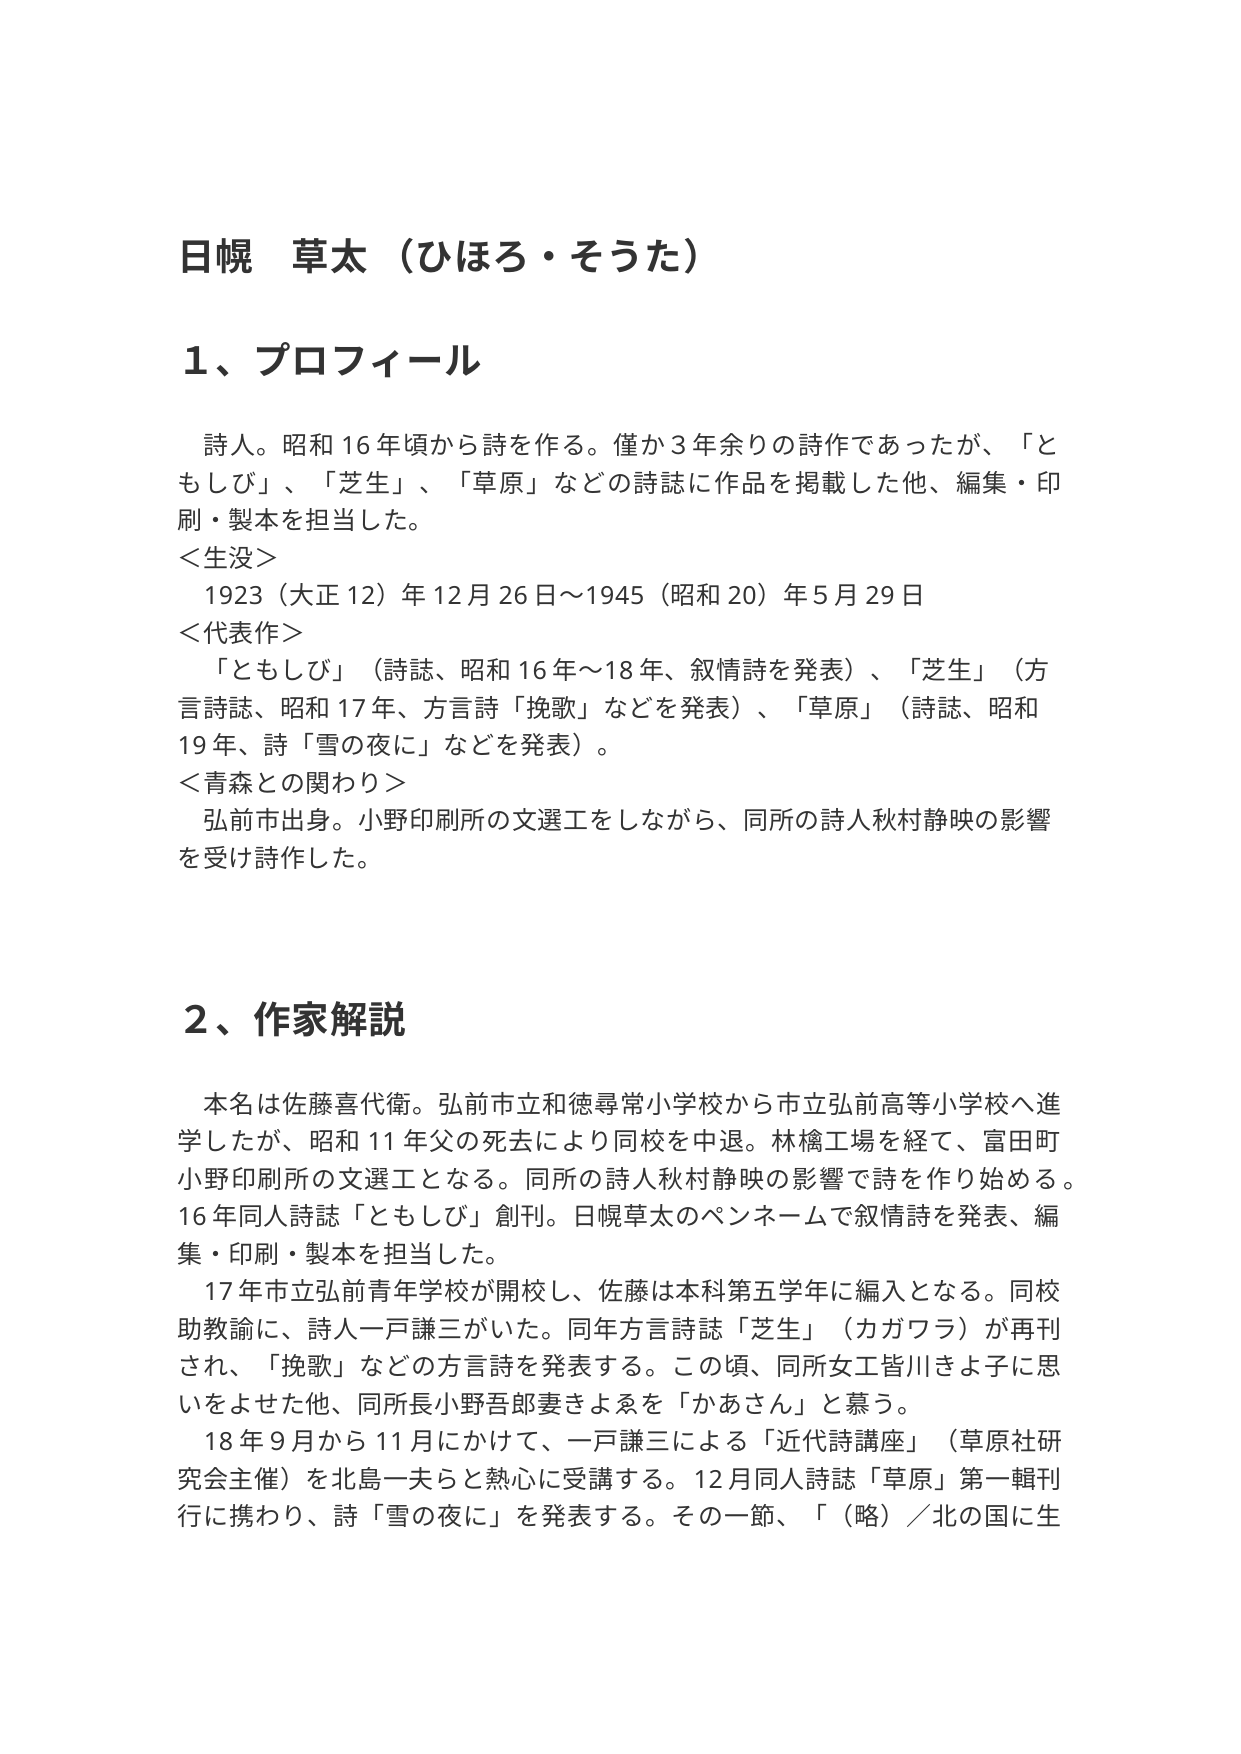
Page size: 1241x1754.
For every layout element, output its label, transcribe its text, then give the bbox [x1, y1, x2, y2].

text 17年市立弘前青年学校が開校し、佐藤は本科第五学年に編入となる。同校助教諭に、詩人一戸謙三がいた。同年方言詩誌「芝生」（カガワラ）が再刊され、「挽歌」などの方言詩を発表する。この頃、同所女工皆川きよ子に思いをよせた他、同所長小野吾郎妻きよゑを「かあさん」と慕う。 [177, 1271, 1063, 1421]
text ＜生没＞ [177, 538, 1063, 575]
text ＜代表作＞ [177, 613, 1063, 650]
text 日幌 草太 （ひほろ・そうた） [177, 217, 1063, 292]
text １、プロフィール [177, 321, 1063, 396]
text 本名は佐藤喜代衛。弘前市立和徳尋常小学校から市立弘前高等小学校へ進学したが、昭和11年父の死去により同校を中退。林檎工場を経て、富田町小野印刷所の文選工となる。同所の詩人秋村静映の影響で詩を作り始める。16年同人詩誌「ともしび」創刊。日幌草太のペンネームで叙情詩を発表、編集・印刷・製本を担当した。 [177, 1083, 1063, 1271]
text 「ともしび」（詩誌、昭和16年～18年、叙情詩を発表）、「芝生」（方言詩誌、昭和17年、方言詩「挽歌」などを発表）、「草原」（詩誌、昭和19年、詩「雪の夜に」などを発表）。 [177, 650, 1063, 763]
text 1923（大正12）年12月26日～1945（昭和20）年５月29日 [177, 575, 1063, 613]
text 弘前市出身。小野印刷所の文選工をしながら、同所の詩人秋村静映の影響を受け詩作した。 [177, 800, 1063, 875]
text ２、作家解説 [177, 979, 1063, 1054]
text 詩人。昭和16年頃から詩を作る。僅か３年余りの詩作であったが、「ともしび」、「芝生」、「草原」などの詩誌に作品を掲載した他、編集・印刷・製本を担当した。 [177, 425, 1063, 538]
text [177, 1421, 1063, 1533]
text ＜青森との関わり＞ [177, 763, 1063, 800]
